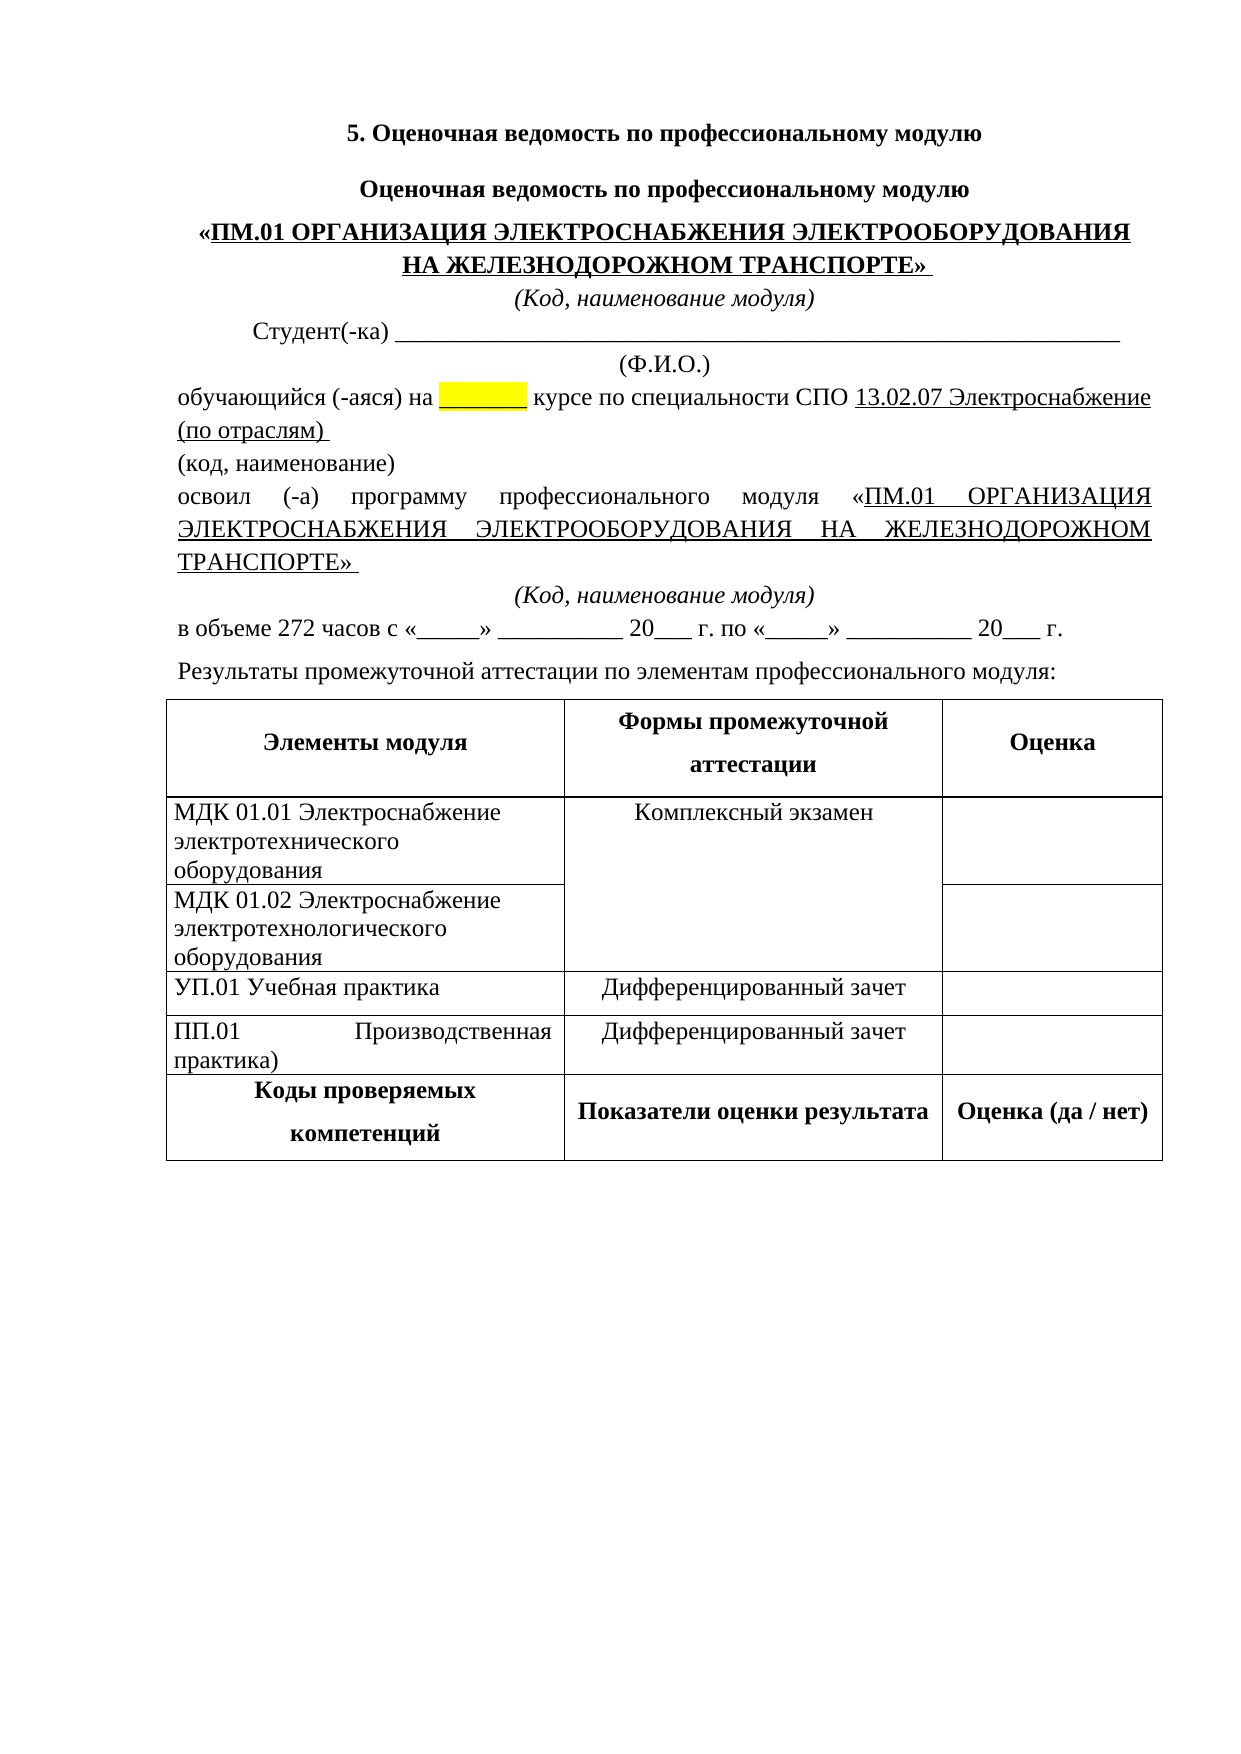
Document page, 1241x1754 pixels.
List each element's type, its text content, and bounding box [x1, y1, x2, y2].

text Студент(-ка) __________________________________________________________ [177, 316, 1152, 345]
table_header Оценка [943, 700, 1162, 796]
table_cell Оценка (да / нет) [943, 1075, 1162, 1160]
table_cell ПП.01 Производственная практика) [167, 1016, 564, 1074]
text «ПМ.01 ОРГАНИЗАЦИЯ ЭЛЕКТРОСНАБЖЕНИЯ ЭЛЕКТРООБОРУДОВАНИЯ НА ЖЕЛЕЗНОДОРОЖНОМ ТРАНСПОРТЕ» [177, 217, 1152, 279]
text 5. Оценочная ведомость по профессиональному модулю [177, 118, 1152, 147]
table_cell УП.01 Учебная практика [167, 972, 564, 1015]
table_cell Дифференцированный зачет [565, 972, 942, 1015]
table_cell МДК 01.01 Электроснабжение электротехнического оборудования [167, 798, 564, 884]
table_cell [943, 885, 1162, 971]
text (Ф.И.О.) [177, 349, 1152, 378]
text обучающийся (-аяся) на _______ курсе по специальности СПО 13.02.07 Электроснабжение (по отраслям) [177, 382, 1152, 444]
table_header Формы промежуточной аттестации [565, 700, 942, 796]
table_cell [943, 798, 1162, 884]
text (Код, наименование модуля) [177, 283, 1152, 312]
text освоил (-а) программу профессионального модуля «ПМ.01 ОРГАНИЗАЦИЯ ЭЛЕКТРОСНАБЖЕНИЯ ЭЛЕКТРООБОРУДОВАНИЯ НА ЖЕЛЕЗНОДОРОЖНОМ ТРАНСПОРТЕ» [177, 540, 1152, 576]
text Оценочная ведомость по профессиональному модулю [177, 174, 1152, 202]
table_cell Коды проверяемых компетенций [167, 1075, 564, 1160]
table_cell Показатели оценки результата [565, 1075, 942, 1160]
text (Код, наименование модуля) [177, 580, 1152, 609]
text освоил (-а) программу профессионального модуля «ПМ.01 ОРГАНИЗАЦИЯ ЭЛЕКТРОСНАБЖЕНИЯ ЭЛЕКТРООБОРУДОВАНИЯ НА ЖЕЛЕЗНОДОРОЖНОМ ТРАНСПОРТЕ» [177, 481, 1152, 539]
table_header Элементы модуля [167, 700, 564, 796]
text (код, наименование) [177, 448, 1152, 477]
table_cell МДК 01.02 Электроснабжение электротехнологического оборудования [167, 885, 564, 971]
table_cell [943, 972, 1162, 1015]
table_cell Комплексный экзамен [565, 798, 942, 971]
table_cell Дифференцированный зачет [565, 1016, 942, 1074]
text в объеме 272 часов с «_____» __________ 20___ г. по «_____» __________ 20___ г. Результаты промежуточной аттестации по элементам профессионального модуля: [177, 613, 1152, 685]
table_cell [943, 1016, 1162, 1074]
